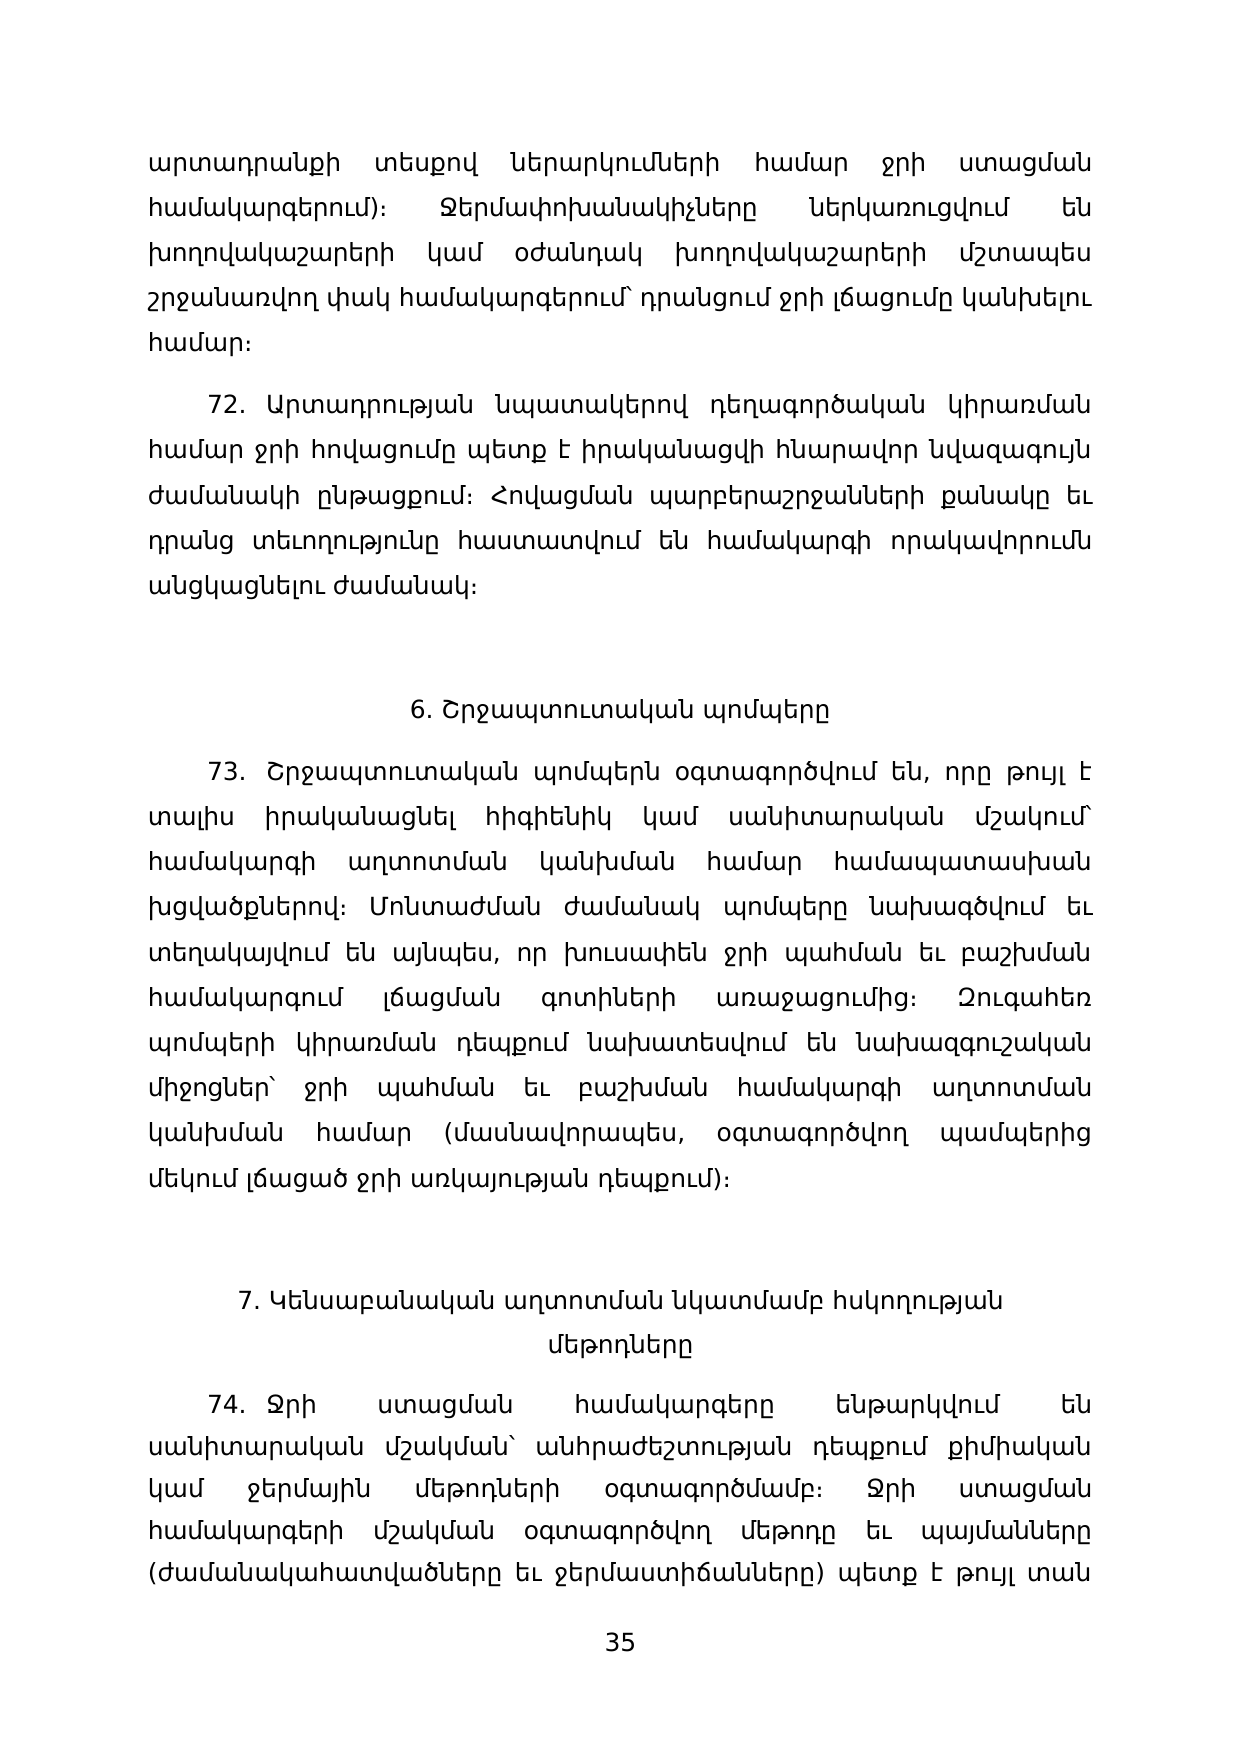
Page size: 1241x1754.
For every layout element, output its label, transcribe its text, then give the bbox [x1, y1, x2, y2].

text 7. Կենսաբանական աղտոտման նկատմամբ հսկողության մեթոդները [207, 1286, 1034, 1359]
text 6. Շրջապտուտական պոմպերը [148, 695, 1092, 724]
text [148, 1390, 1092, 1587]
text 73. Շրջապտուտական պոմպերն օգտագործվում են, որը թույլ է տալիս իրականացնել հիգիենիկ կամ սանիտարական մշակում՝ համակարգի աղտոտման կանխման համար համապատասխան խցվածքներով։ Մոնտաժման ժամանակ պոմպերը նախագծվում եւ տեղակայվում են այնպես, որ խուսափեն ջրի պահման եւ բաշխման համակարգում լճացման գոտիների առաջացումից։ Զուգահեռ պոմպերի կիրառման դեպքում նախատեսվում են նախազգուշական միջոցներ՝ ջրի պահման եւ բաշխման համակարգի աղտոտման կանխման համար (մասնավորապես, օգտագործվող պամպերից մեկում լճացած ջրի առկայության դեպքում)։ [148, 757, 1092, 1193]
text 72. Արտադրության նպատակերով դեղագործական կիրառման համար ջրի հովացումը պետք է իրականացվի հնարավոր նվազագույն ժամանակի ընթացքում։ Հովացման պարբերաշրջանների քանակը եւ դրանց տեւողությունը հաստատվում են համակարգի որակավորումն անցկացնելու ժամանակ։ [148, 390, 1092, 600]
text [148, 148, 1092, 358]
